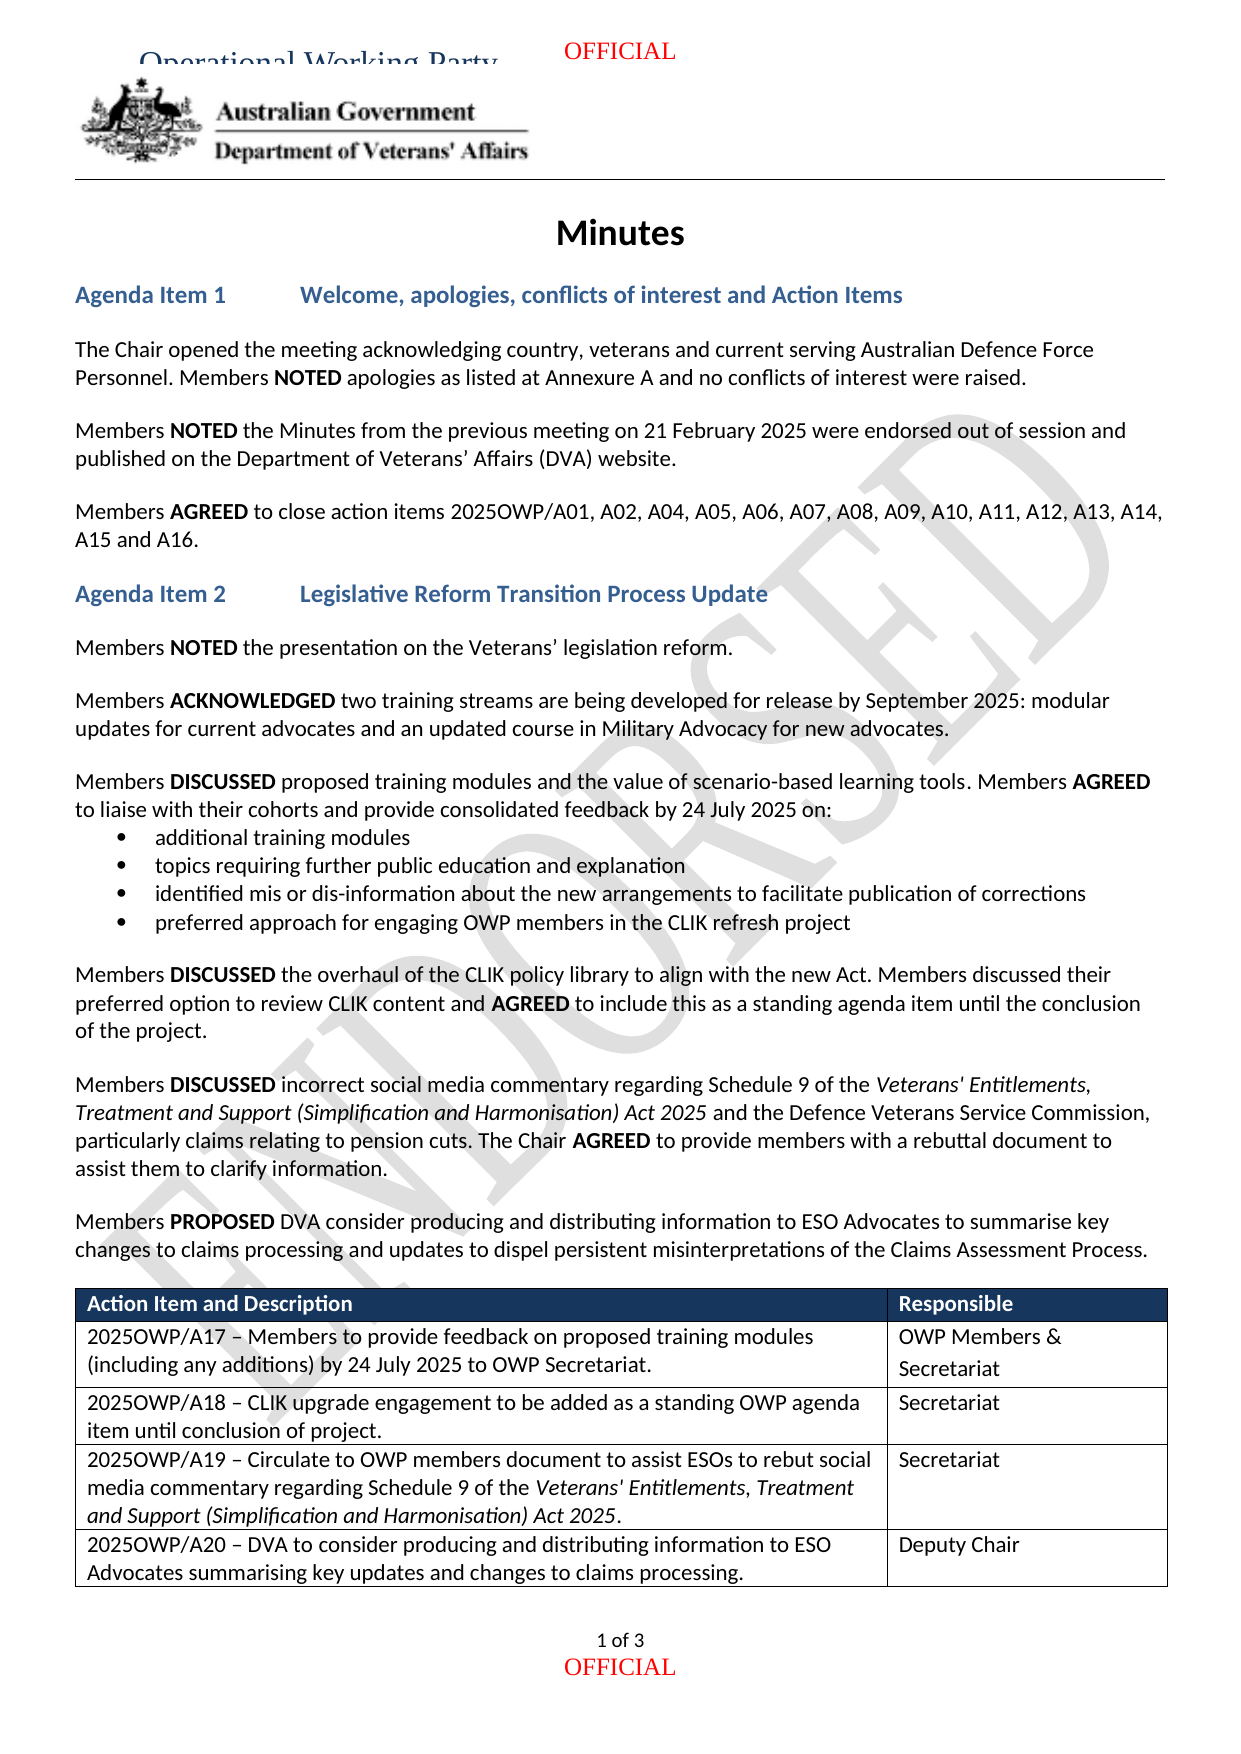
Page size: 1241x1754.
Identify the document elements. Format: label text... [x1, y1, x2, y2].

text Minutes [75, 208, 1165, 254]
list preferred approach for engaging OWP members in the CLIK refresh project [117, 908, 1165, 936]
text Agenda Item 1 Welcome, apologies, conflicts of interest and Action Items [75, 279, 1165, 310]
text Members NOTED the Minutes from the previous meeting on 21 February 2025 were endorsed out of session and published on the Department of Veterans’ Affairs (DVA) website. [75, 416, 1165, 472]
table_cell 2025OWP/A18 – CLIK upgrade engagement to be added as a standing OWP agenda item until conclusion of project. [76, 1388, 887, 1444]
table_cell 2025OWP/A19 – Circulate to OWP members document to assist ESOs to rebut social media commentary regarding Schedule 9 of the Veterans' Entitlements, Treatment and Support (Simplification and Harmonisation) Act 2025. [76, 1445, 887, 1529]
table_cell Secretariat [888, 1388, 1167, 1444]
table_cell 2025OWP/A17 – Members to provide feedback on proposed training modules (including any additions) by 24 July 2025 to OWP Secretariat. [76, 1322, 887, 1387]
text The Chair opened the meeting acknowledging country, veterans and current serving Australian Defence Force Personnel. Members NOTED apologies as listed at Annexure A and no conflicts of interest were raised. [75, 335, 1165, 391]
list topics requiring further public education and explanation [117, 852, 1165, 879]
table_header Responsible [888, 1289, 1167, 1321]
table_cell 2025OWP/A20 – DVA to consider producing and distributing information to ESO Advocates summarising key updates and changes to claims processing. [76, 1530, 887, 1586]
text Members DISCUSSED proposed training modules and the value of scenario-based learning tools. Members AGREED to liaise with their cohorts and provide consolidated feedback by 24 July 2025 on: [75, 767, 1165, 823]
text Agenda Item 2 Legislative Reform Transition Process Update [75, 578, 1165, 608]
text Members ACKNOWLEDGED two training streams are being developed for release by September 2025: modular updates for current advocates and an updated course in Military Advocacy for new advocates. [75, 686, 1165, 742]
text Members DISCUSSED incorrect social media commentary regarding Schedule 9 of the Veterans' Entitlements, Treatment and Support (Simplification and Harmonisation) Act 2025 and the Defence Veterans Service Commission, particularly claims relating to pension cuts. The Chair AGREED to provide members with a rebuttal document to assist them to clarify information. [75, 1070, 1165, 1182]
table_cell OWP Members & Secretariat [888, 1322, 1167, 1387]
text Members NOTED the presentation on the Veterans’ legislation reform. [75, 633, 1165, 661]
list identified mis or dis-information about the new arrangements to facilitate publication of corrections [117, 879, 1165, 908]
table_cell Secretariat [888, 1445, 1167, 1529]
text Members AGREED to close action items 2025OWP/A01, A02, A04, A05, A06, A07, A08, A09, A10, A11, A12, A13, A14, A15 and A16. [75, 497, 1165, 553]
table_cell Deputy Chair [888, 1530, 1167, 1586]
text Members PROPOSED DVA consider producing and distributing information to ESO Advocates to summarise key changes to claims processing and updates to dispel persistent misinterpretations of the Claims Assessment Process. [75, 1207, 1165, 1263]
table_header Action Item and Description [76, 1289, 887, 1321]
text Members DISCUSSED the overhaul of the CLIK policy library to align with the new Act. Members discussed their preferred option to review CLIK content and AGREED to include this as a standing agenda item until the conclusion of the project. [75, 961, 1165, 1045]
picture [75, 64, 541, 178]
list additional training modules [117, 823, 1165, 852]
